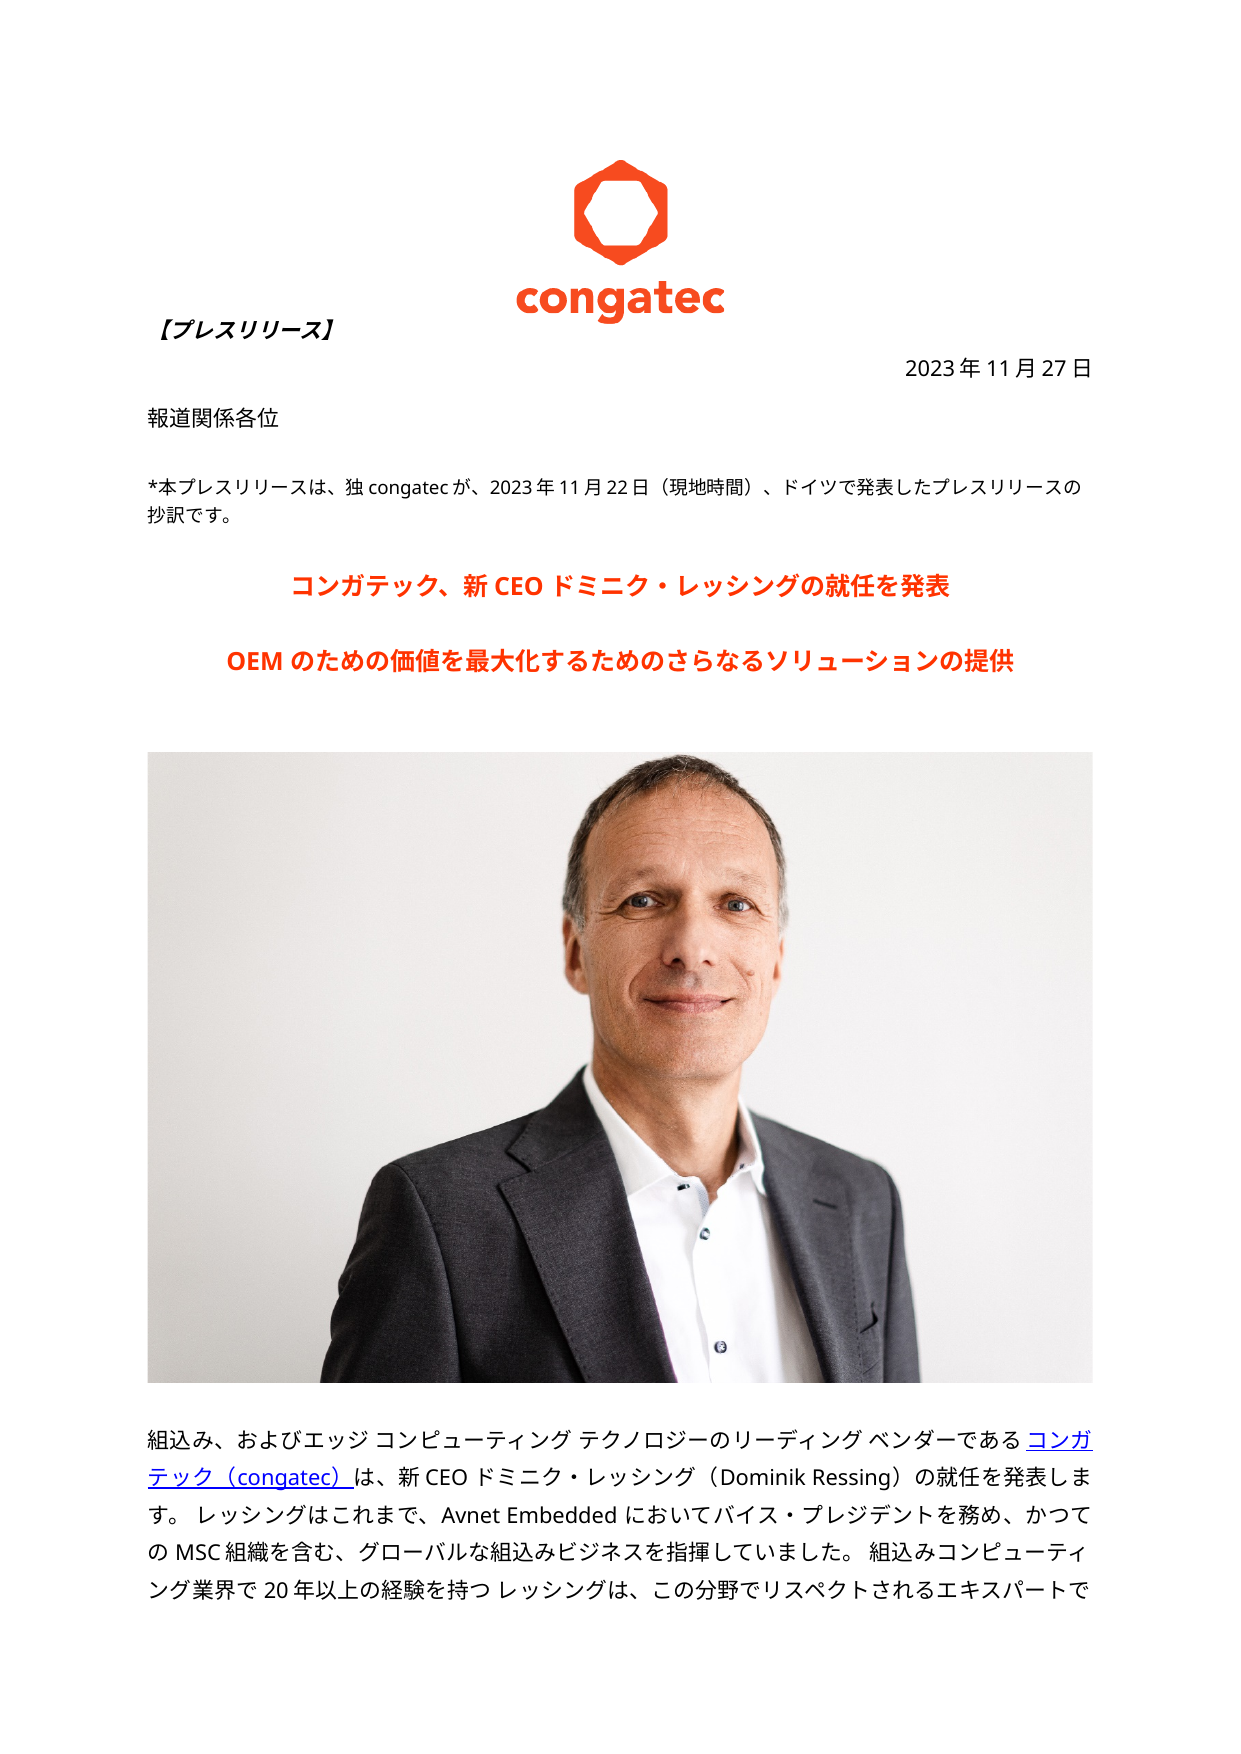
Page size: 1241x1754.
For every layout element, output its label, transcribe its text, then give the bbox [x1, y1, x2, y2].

text 【プレスリリース】 [148, 311, 1092, 348]
picture [516, 160, 725, 324]
text 2023年11月27日 [148, 348, 1092, 386]
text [148, 1420, 1092, 1607]
text *本プレスリリースは、独congatecが、2023年11月22日（現地時間）、ドイツで発表したプレスリリースの抄訳です。 [148, 473, 1092, 527]
text OEM のための価値を最大化するためのさらなるソリューションの提供 [148, 640, 1092, 677]
text コンガテック、新 CEO ドミニク・レッシングの就任を発表 [148, 565, 1092, 602]
picture [147, 752, 1093, 1383]
text 報道関係各位 [148, 398, 1092, 436]
